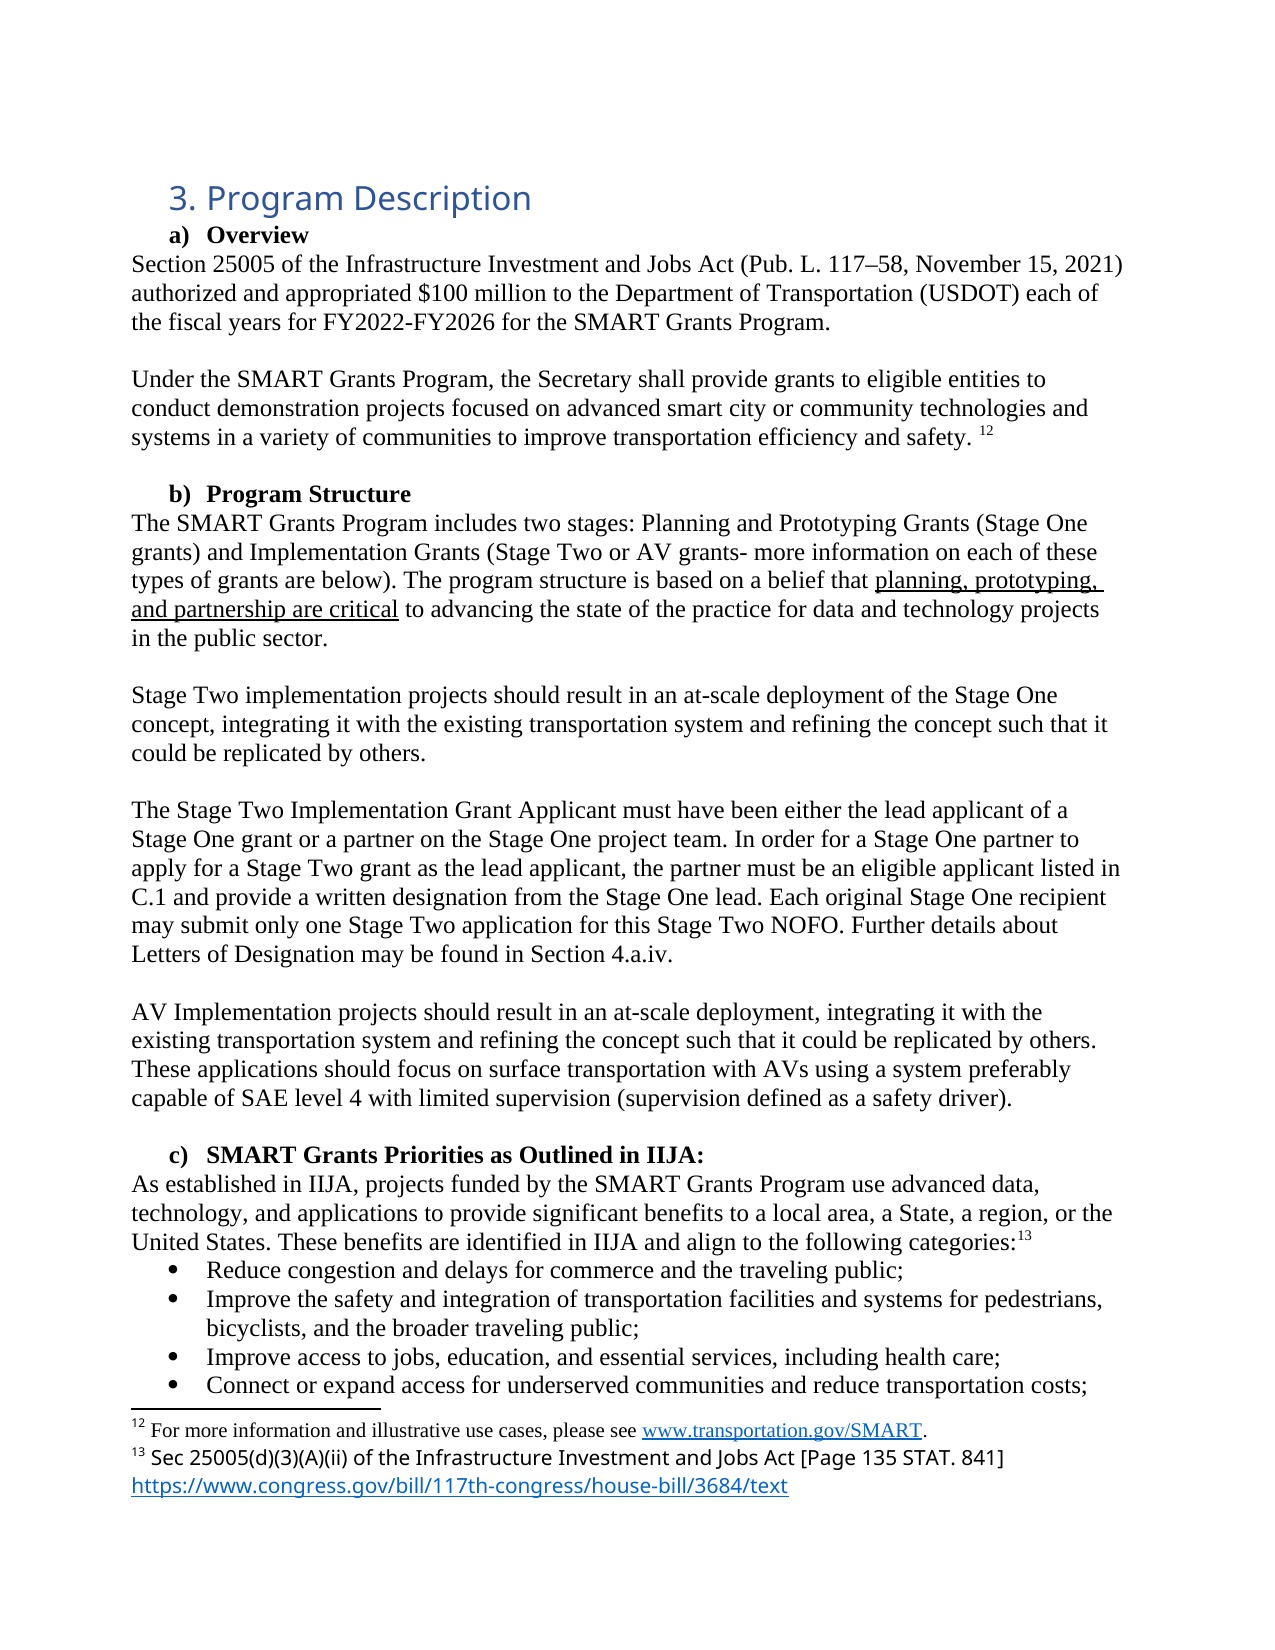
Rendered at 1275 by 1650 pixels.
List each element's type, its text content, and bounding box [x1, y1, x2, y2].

list SMART Grants Priorities as Outlined in IIJA: [169, 1140, 1125, 1169]
text Under the SMART Grants Program, the Secretary shall provide grants to eligible entities to conduct demonstration projects focused on advanced smart city or community technologies and systems in a variety of communities to improve transportation efficiency and safety. [131, 364, 1125, 450]
text The Stage Two Implementation Grant Applicant must have been either the lead applicant of a Stage One grant or a partner on the Stage One project team. In order for a Stage One partner to apply for a Stage Two grant as the lead applicant, the partner must be an eligible applicant listed in C.1 and provide a written designation from the Stage One lead. Each original Stage One recipient may submit only one Stage Two application for this Stage Two NOFO. Further details about Letters of Designation may be found in Section 4.a.iv. [131, 795, 1125, 968]
text AV Implementation projects should result in an at-scale deployment, integrating it with the existing transportation system and refining the concept such that it could be replicated by others. These applications should focus on surface transportation with AVs using a system preferably capable of SAE level 4 with limited supervision (supervision defined as a safety driver). [131, 997, 1125, 1112]
text Stage Two implementation projects should result in an at-scale deployment of the Stage One concept, integrating it with the existing transportation system and refining the concept such that it could be replicated by others. [131, 680, 1125, 767]
text The SMART Grants Program includes two stages: Planning and Prototyping Grants (Stage One grants) and Implementation Grants (Stage Two or AV grants- more information on each of these types of grants are below). The program structure is based on a belief that planning, prototyping, and partnership are critical to advancing the state of the practice for data and technology projects in the public sector. [131, 508, 1125, 652]
list Improve the safety and integration of transportation facilities and systems for pedestrians, bicyclists, and the broader traveling public; [169, 1284, 1125, 1342]
list Improve access to jobs, education, and essential services, including health care; [169, 1342, 1125, 1370]
list Overview [169, 220, 1125, 249]
list Reduce congestion and delays for commerce and the traveling public; [169, 1255, 1125, 1284]
list Program Structure [169, 479, 1125, 508]
subtitle Program Description [169, 175, 1125, 220]
list Connect or expand access for underserved communities and reduce transportation costs; [169, 1370, 1125, 1399]
text As established in IIJA, projects funded by the SMART Grants Program use advanced data, technology, and applications to provide significant benefits to a local area, a State, a region, or the United States. These benefits are identified in IIJA and align to the following categories: [131, 1169, 1125, 1255]
text Section 25005 of the Infrastructure Investment and Jobs Act (Pub. L. 117–58, November 15, 2021) authorized and appropriated $100 million to the Department of Transportation (USDOT) each of the fiscal years for FY2022-FY2026 for the SMART Grants Program. [131, 249, 1125, 335]
